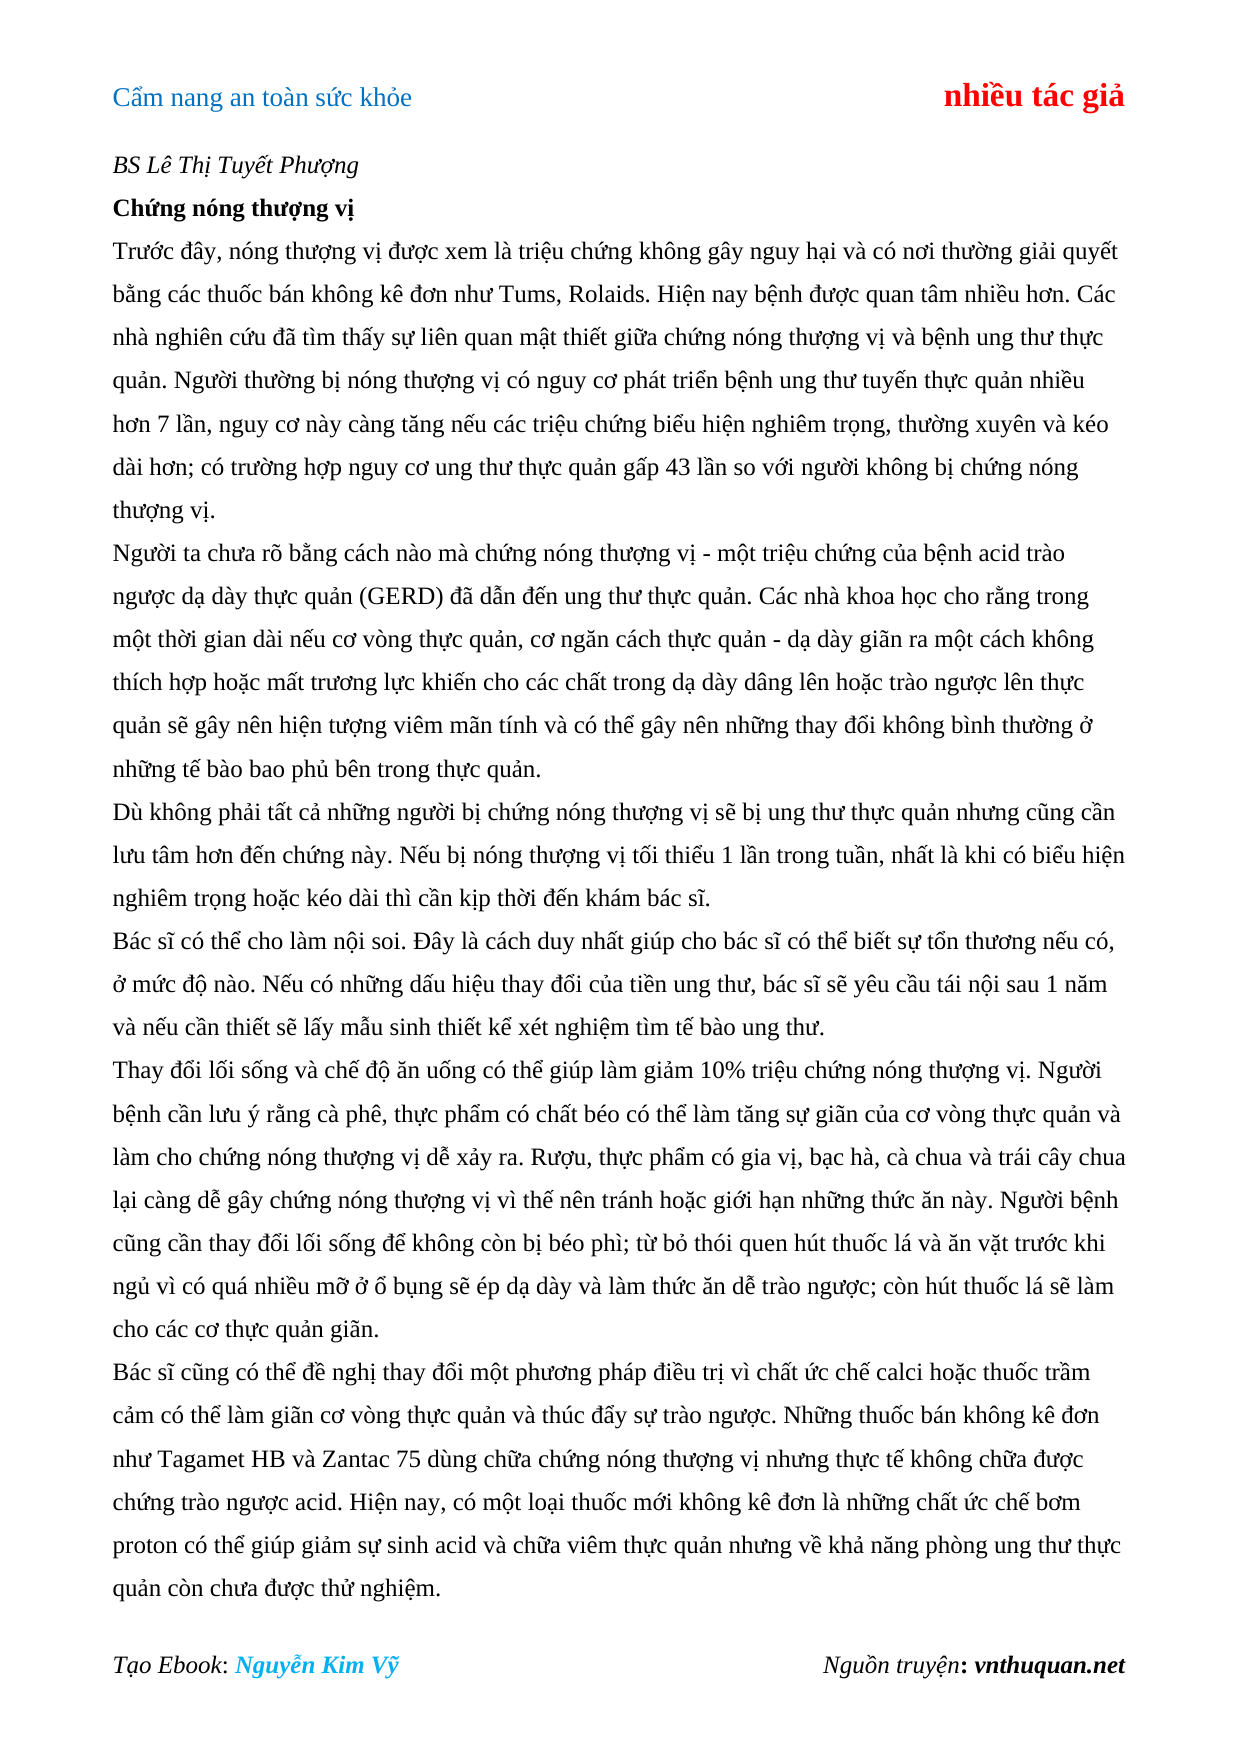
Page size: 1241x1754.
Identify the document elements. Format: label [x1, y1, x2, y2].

text [112, 150, 1128, 1602]
